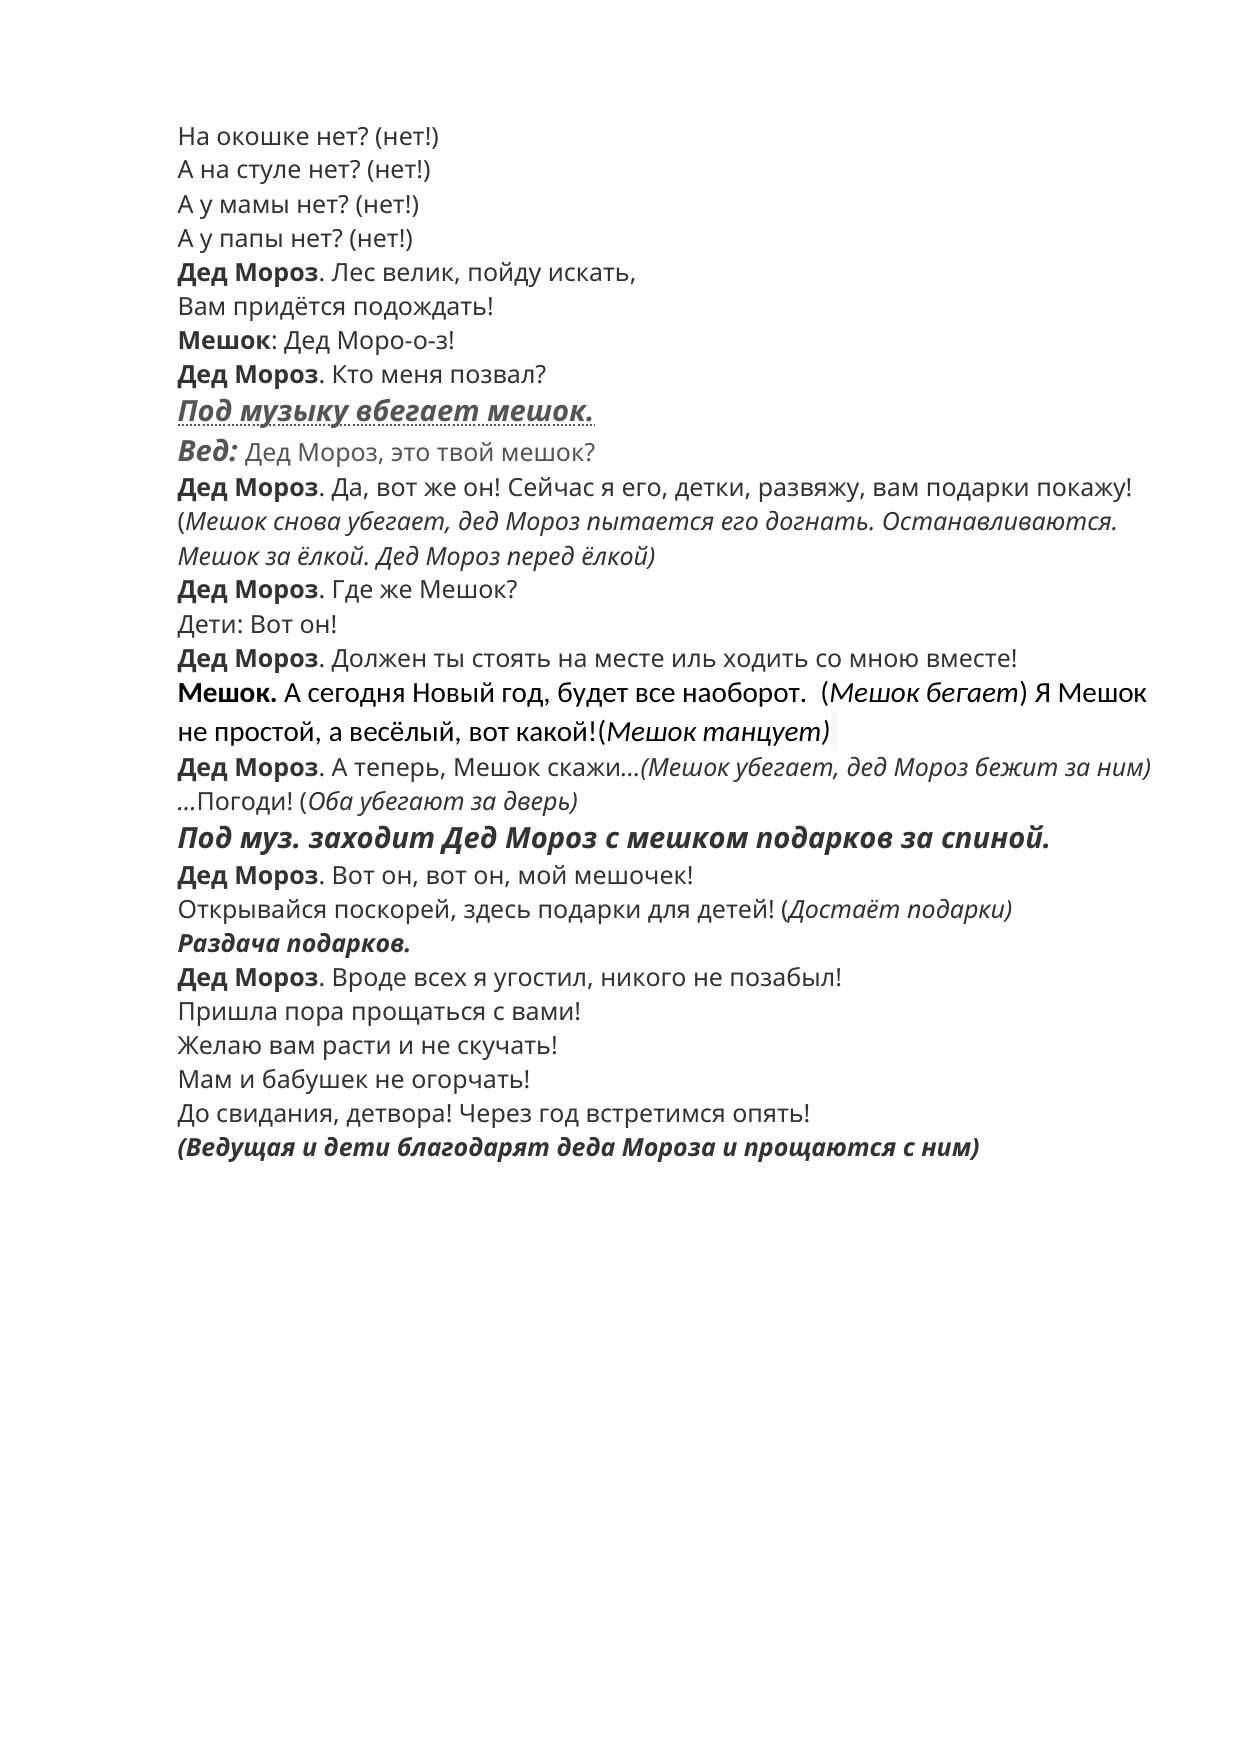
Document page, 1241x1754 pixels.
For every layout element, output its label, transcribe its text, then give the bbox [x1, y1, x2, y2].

text Под музыку вбегает мешок. [177, 391, 1152, 430]
text (Мешок снова убегает, дед Мороз пытается его догнать. Останавливаются. Мешок за ёлкой. Дед Мороз перед ёлкой) [177, 504, 1152, 572]
text Дед Мороз. Где же Мешок? [177, 572, 1152, 606]
text Пришла пора прощаться с вами! [177, 994, 1152, 1028]
text Дед Мороз. А теперь, Мешок скажи…(Мешок убегает, дед Мороз бежит за ним)…Погоди! (Оба убегают за дверь) Под муз. заходит Дед Мороз с мешком подарков за спиной. [177, 750, 1152, 857]
text Желаю вам расти и не скучать! [177, 1028, 1152, 1062]
text Дед Мороз. Вот он, вот он, мой мешочек! [177, 857, 1152, 892]
text Дед Мороз. Да, вот же он! Сейчас я его, детки, развяжу, вам подарки покажу! [177, 470, 1152, 504]
text Вам придётся подождать! [177, 288, 1152, 322]
text Мешок: Дед Моро-о-з! [177, 322, 1152, 357]
text Мам и бабушек не огорчать! [177, 1062, 1152, 1096]
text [177, 118, 1152, 254]
text До свидания, детвора! Через год встретимся опять! [177, 1096, 1152, 1130]
text Дед Мороз. Кто меня позвал? [177, 357, 1152, 391]
text Вед: Дед Мороз, это твой мешок? [177, 430, 1152, 470]
text Дед Мороз. Должен ты стоять на месте иль ходить со мною вместе! Мешок. А сегодня Новый год, будет все наоборот. (Мешок бегает) Я Мешок не простой, а весёлый, вот какой!(Мешок танцует) [177, 640, 1152, 750]
text (Ведущая и дети благодарят деда Мороза и прощаются с ним) [177, 1130, 1152, 1164]
text Раздача подарков. [177, 926, 1152, 960]
text Дед Мороз. Лес велик, пойду искать, [177, 254, 1152, 288]
text Дети: Вот он! [177, 606, 1152, 640]
text Дед Мороз. Вроде всех я угостил, никого не позабыл! [177, 960, 1152, 994]
text Открывайся поскорей, здесь подарки для детей! (Достаёт подарки) [177, 892, 1152, 926]
